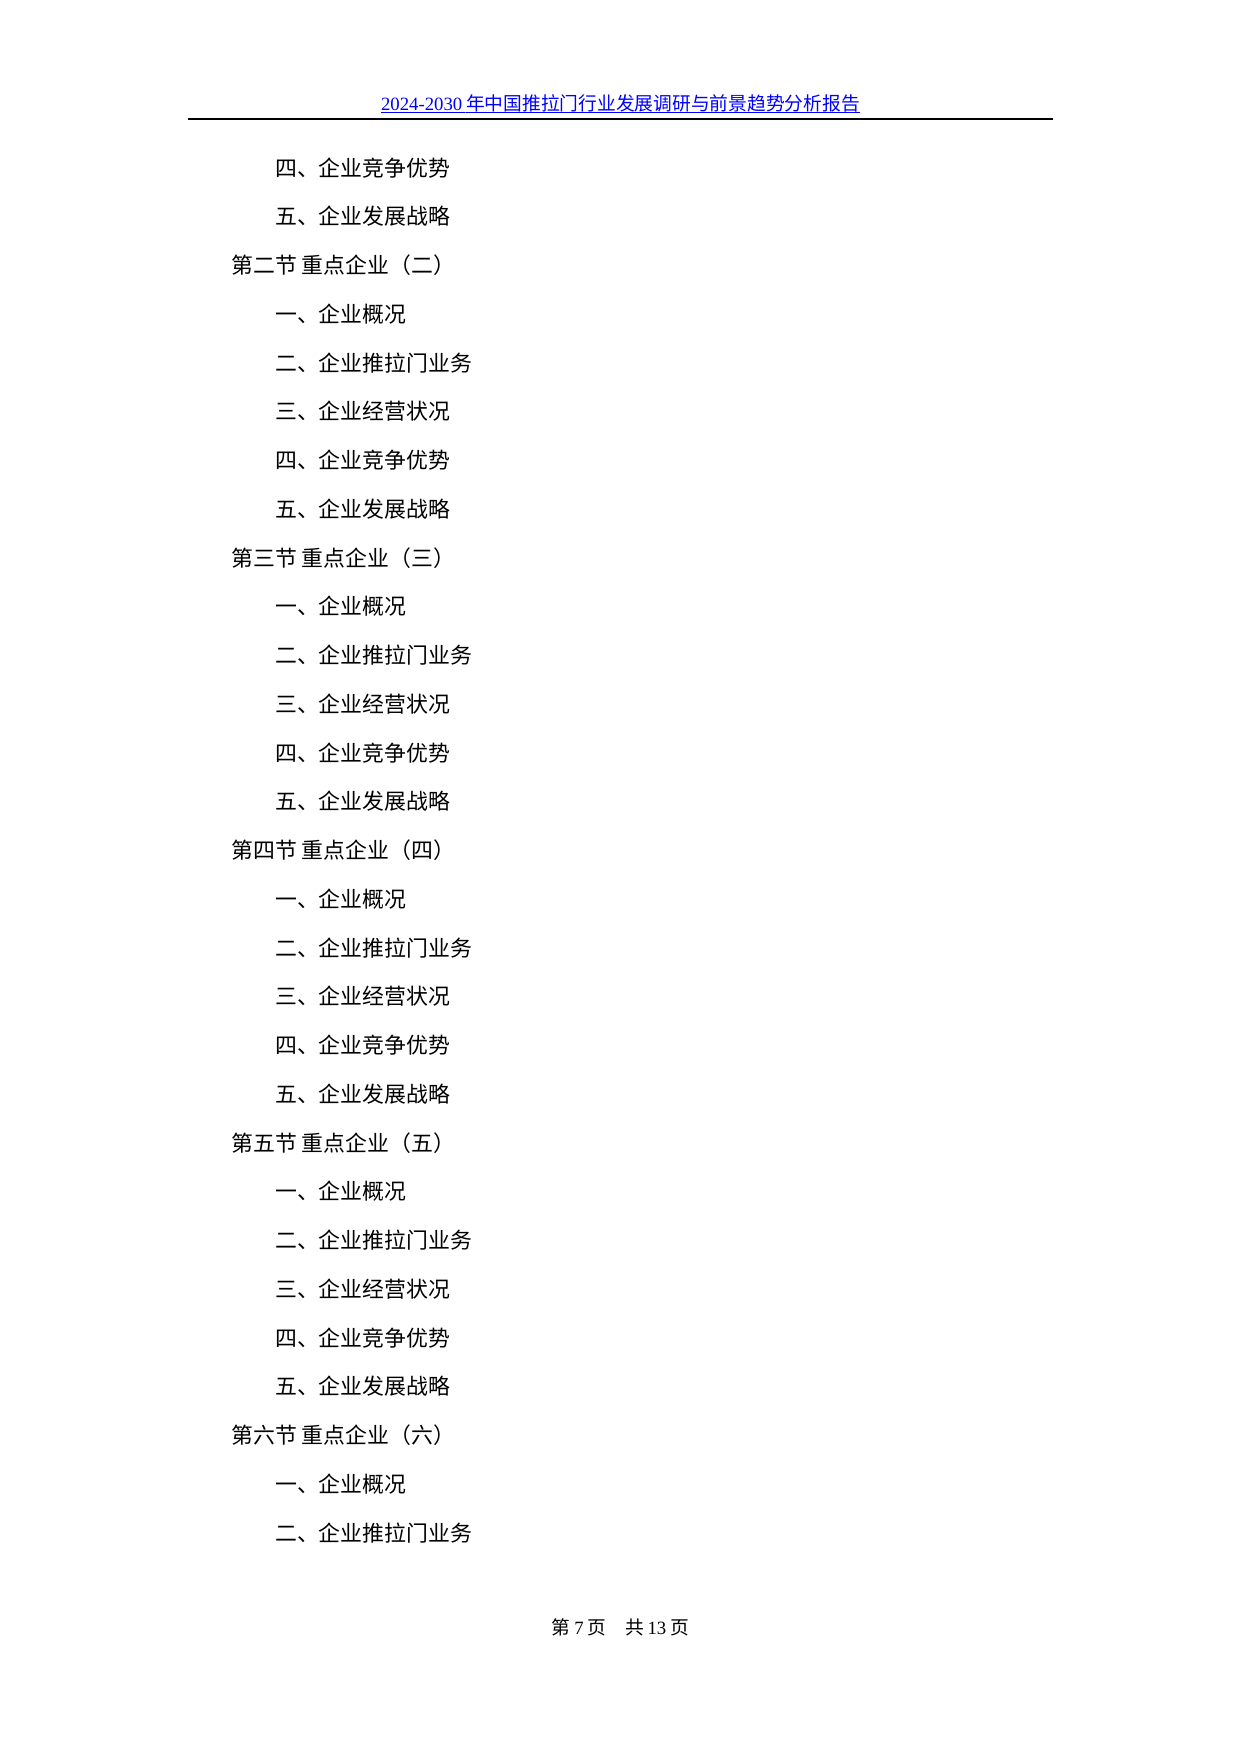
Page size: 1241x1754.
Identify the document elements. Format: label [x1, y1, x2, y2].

text [187, 150, 1053, 1548]
